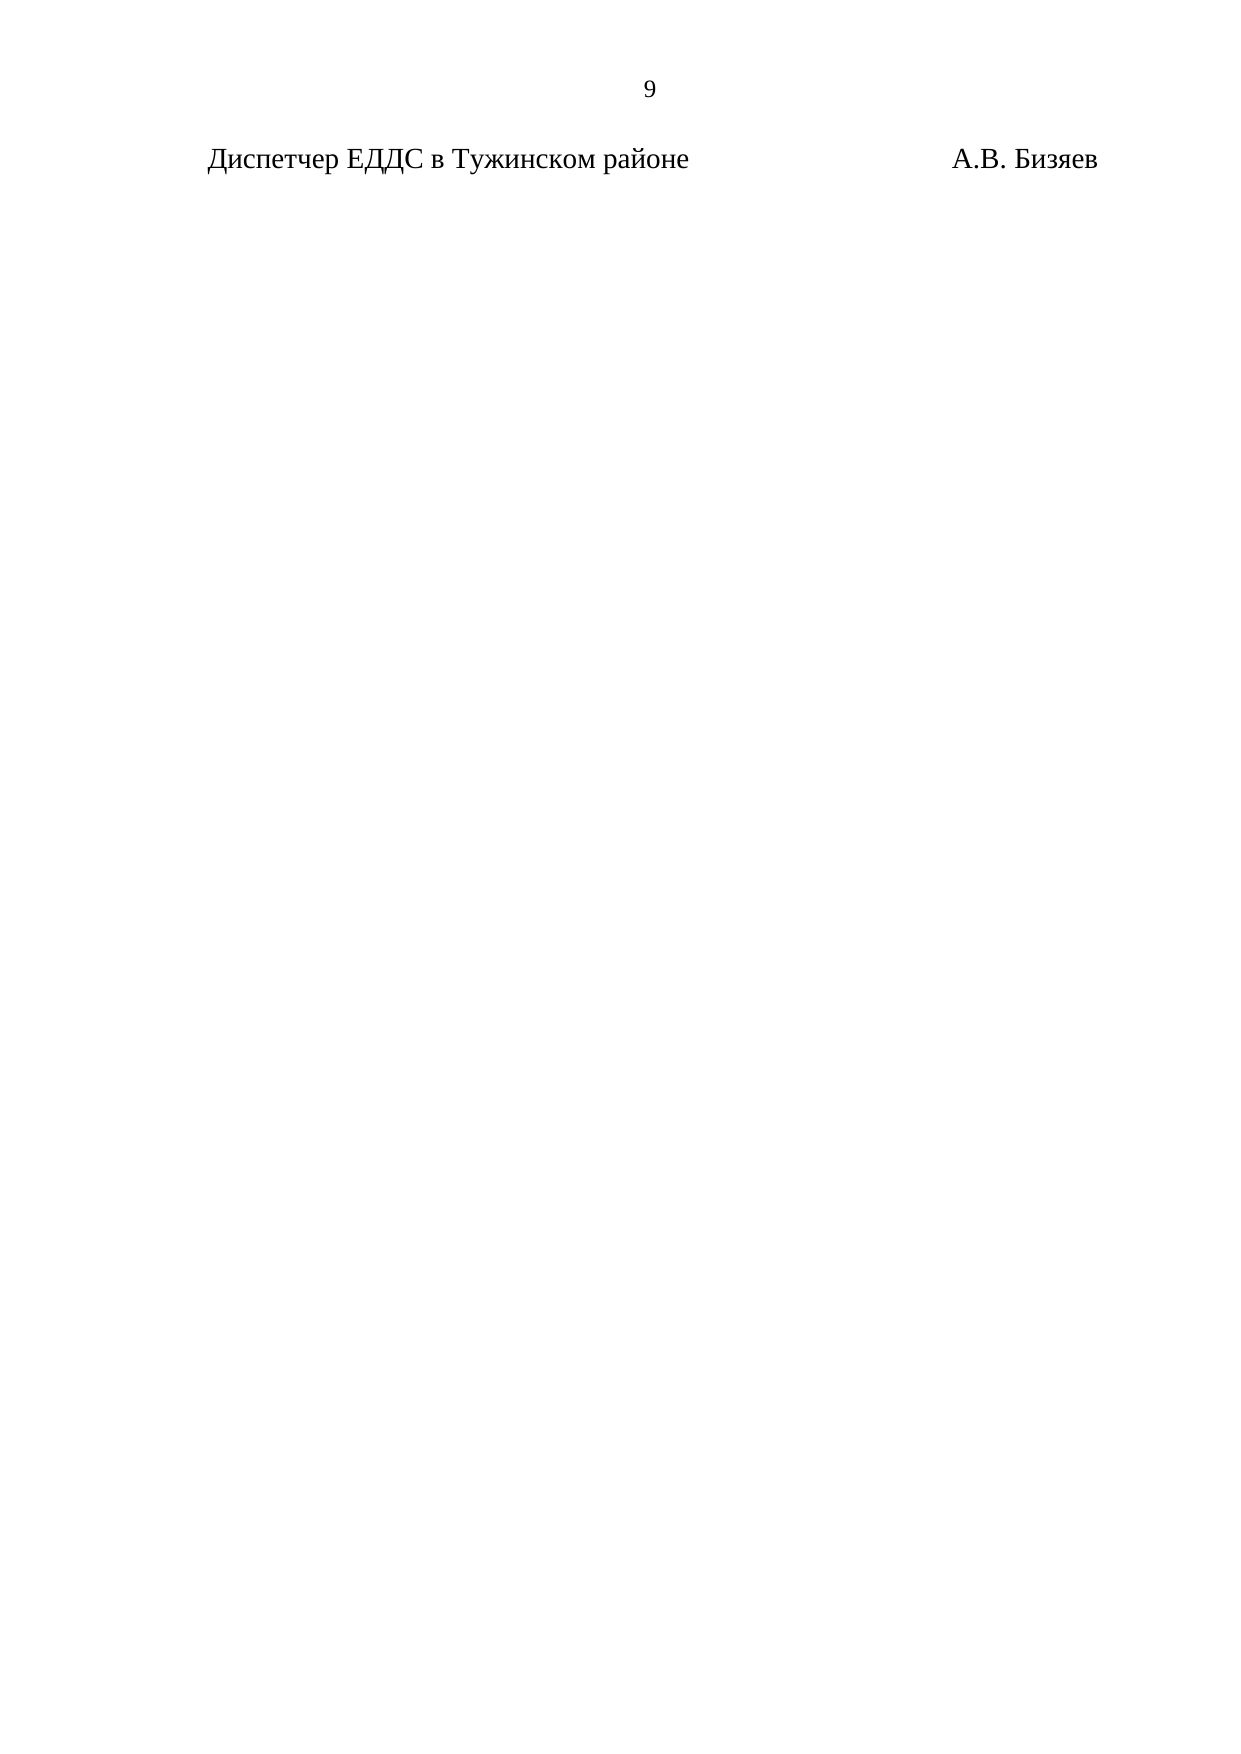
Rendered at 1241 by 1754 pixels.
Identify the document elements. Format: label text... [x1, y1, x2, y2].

text Диспетчер ЕДДС в Тужинском районе А.В. Бизяев [118, 141, 1187, 175]
